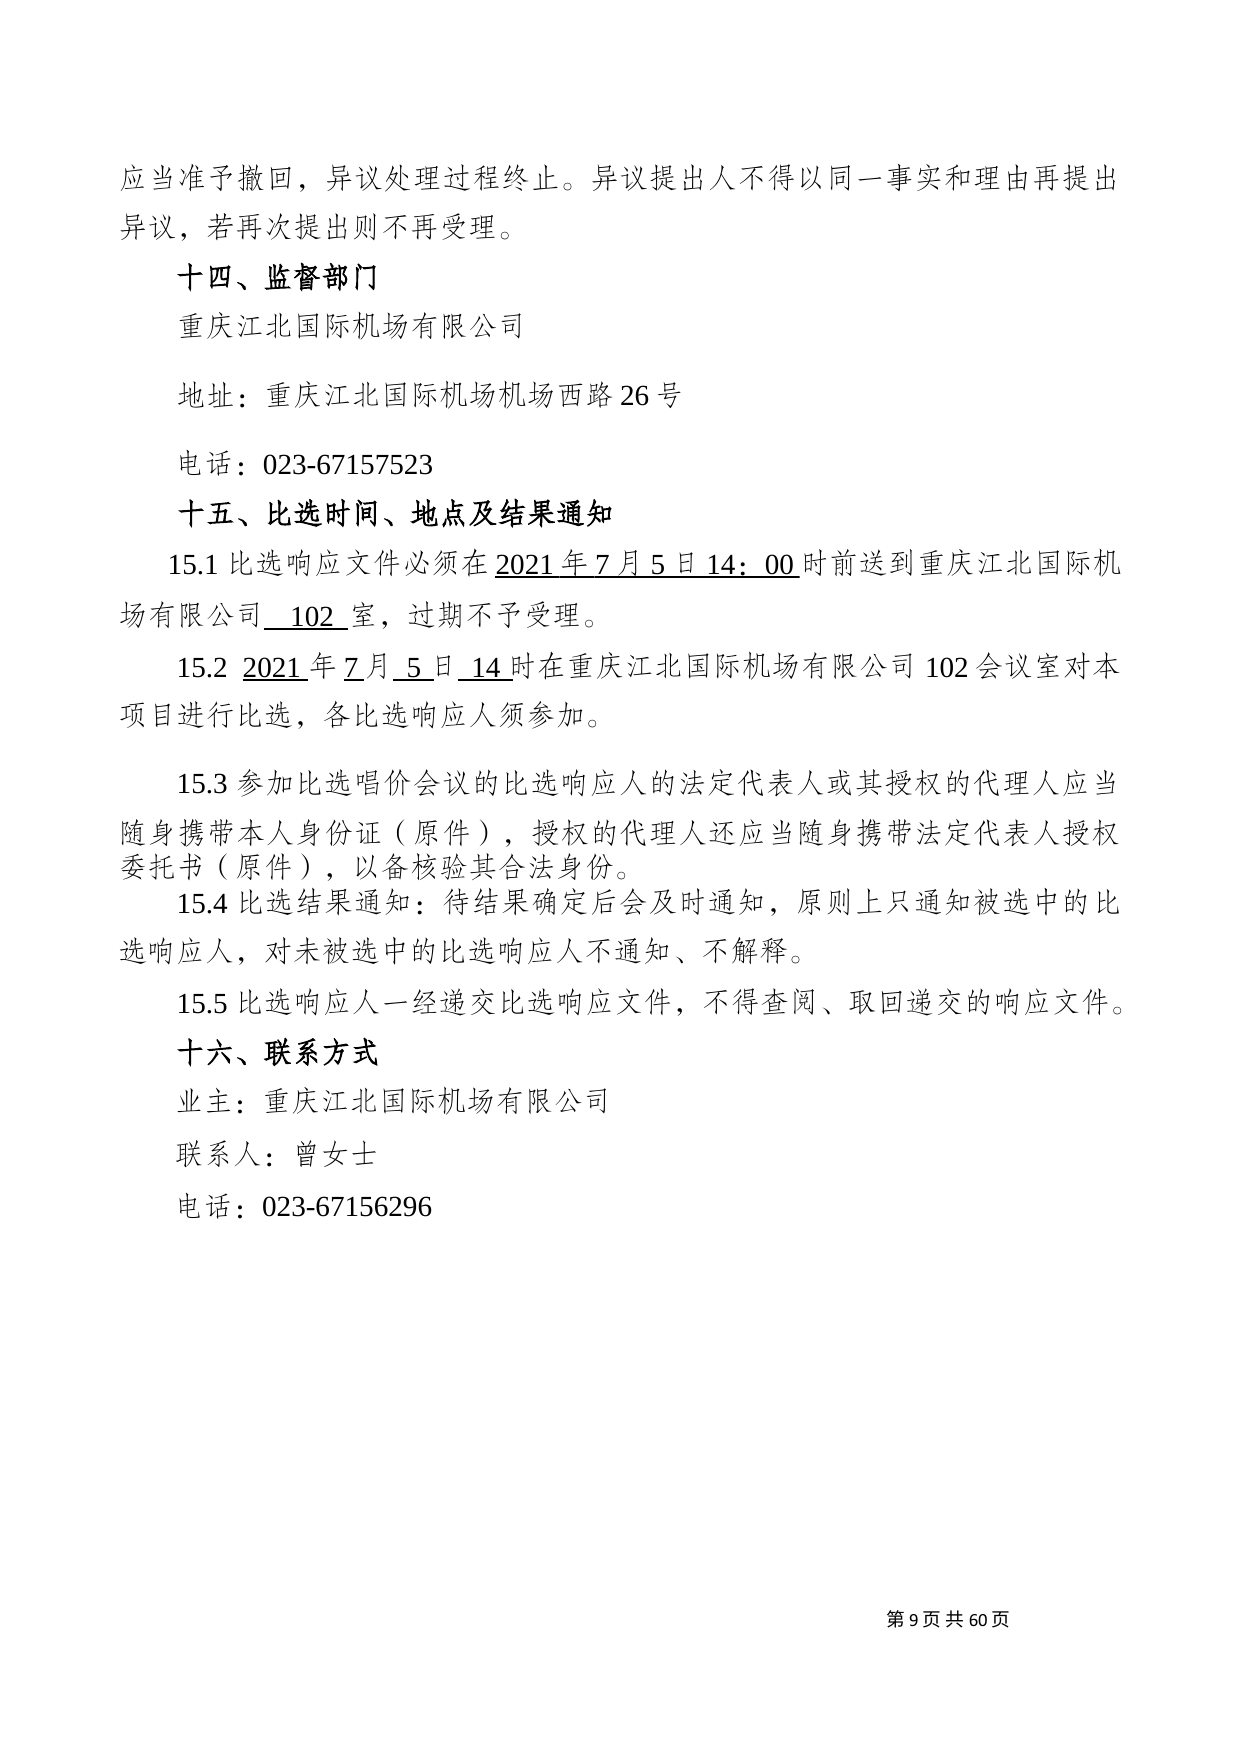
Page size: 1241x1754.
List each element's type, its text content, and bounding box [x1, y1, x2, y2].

text 15.5 比选响应人一经递交比选响应文件，不得查阅、取回递交的响应文件。 [118, 985, 1122, 1019]
text 业主：重庆江北国际机场有限公司 [118, 1086, 1122, 1118]
text 联系人：曾女士 [118, 1135, 1122, 1171]
text 15.2 2021 年7月 5 日 14 时在重庆江北国际机场有限公司102会议室对本项目进行比选，各比选响应人须参加。 [118, 649, 1122, 733]
text 十六、联系方式 [118, 1037, 1122, 1069]
text 电话：023-67156296 [118, 1189, 1122, 1224]
text 15.4 比选结果通知：待结果确定后会及时通知，原则上只通知被选中的比选响应人，对未被选中的比选响应人不通知、不解释。 [118, 885, 1122, 969]
text 电话：023-67157523 [118, 446, 1122, 480]
text 15.1 比选响应文件必须在2021年7月5日14：00时前送到重庆江北国际机场有限公司 102 室，过期不予受理。 [118, 547, 1122, 632]
text 十四、监督部门 [118, 261, 1122, 294]
text 十五、比选时间、地点及结果通知 [118, 497, 1122, 530]
text 15.3 参加比选唱价会议的比选响应人的法定代表人或其授权的代理人应当随身携带本人身份证（原件），授权的代理人还应当随身携带法定代表人授权委托书（原件），以备核验其合法身份。 [118, 749, 1122, 885]
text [118, 163, 1122, 245]
text 重庆江北国际机场有限公司 [118, 311, 1122, 344]
text 地址：重庆江北国际机场机场西路26号 [118, 361, 1122, 429]
